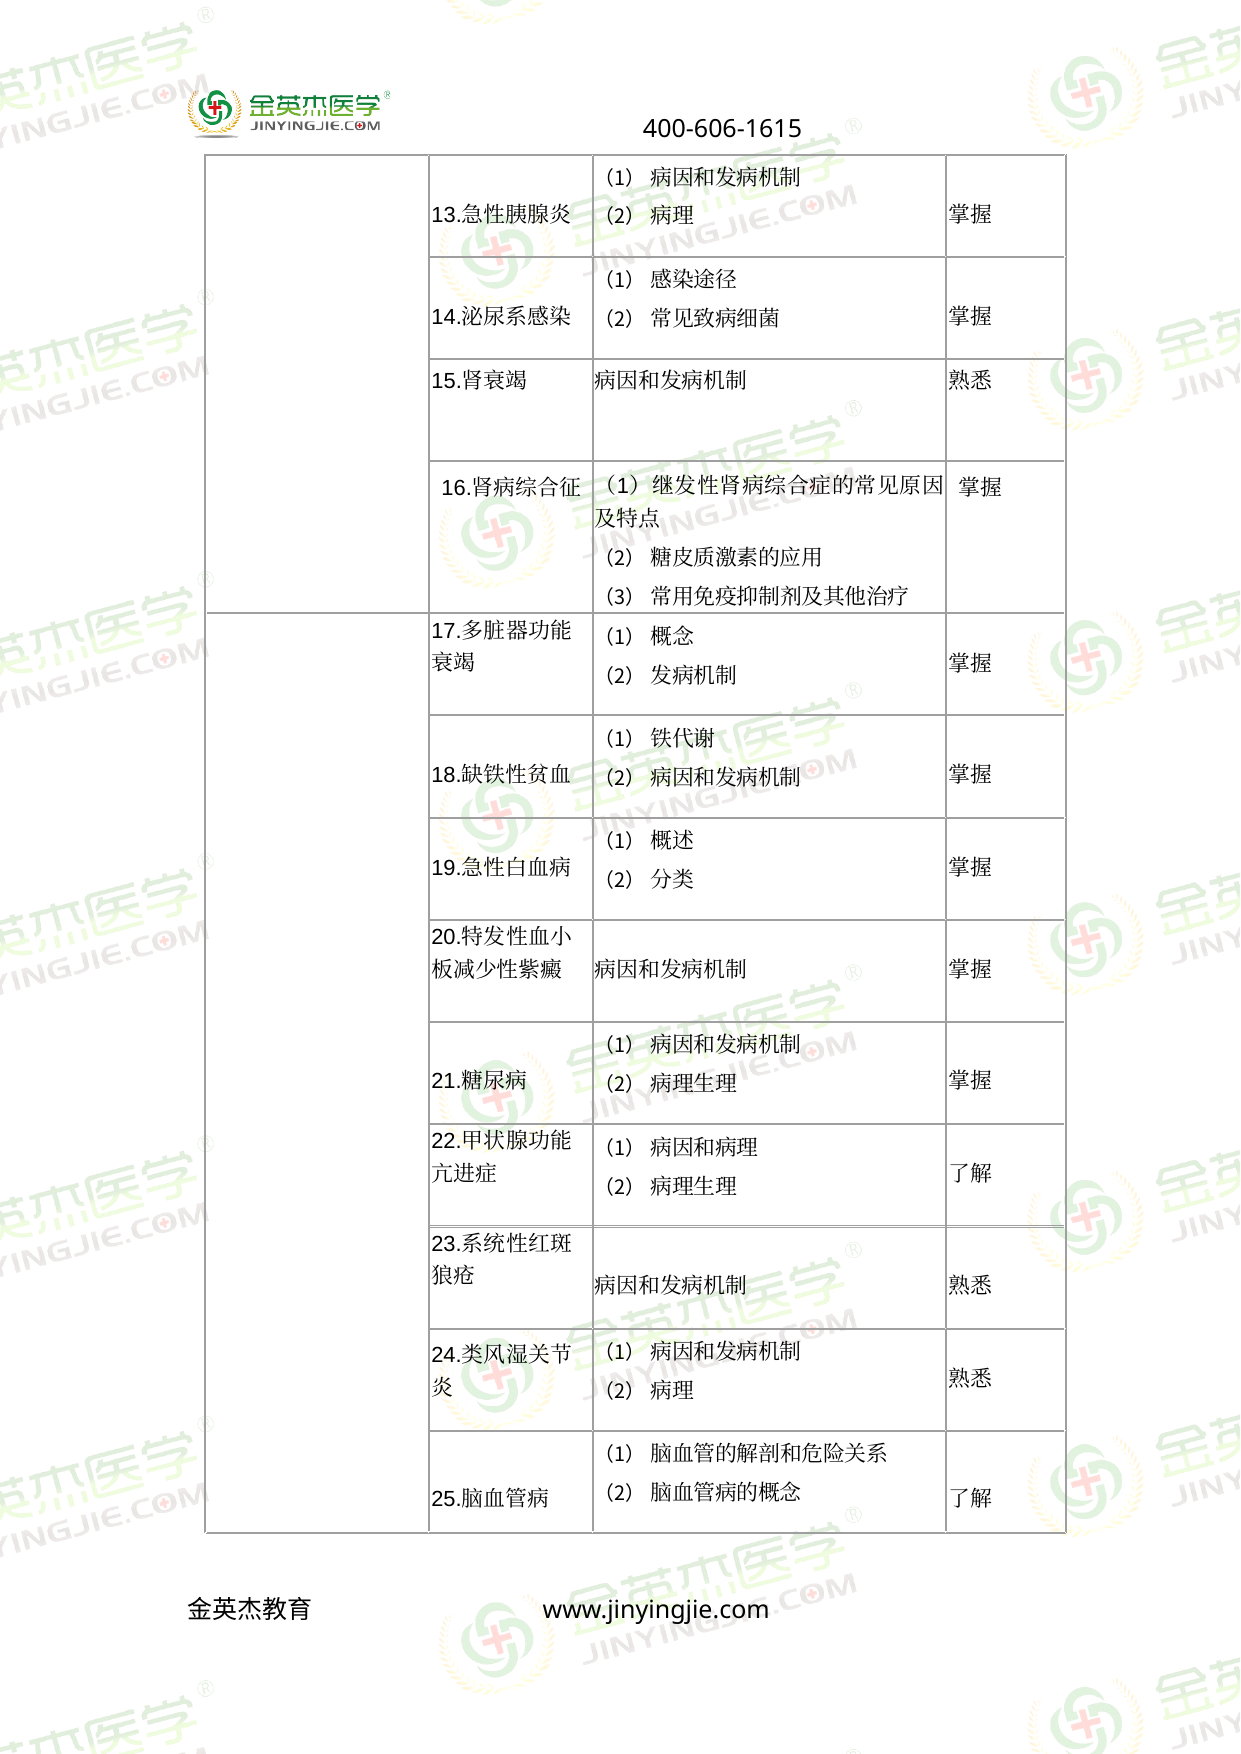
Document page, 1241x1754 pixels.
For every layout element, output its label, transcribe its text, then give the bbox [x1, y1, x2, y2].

table_cell 铁代谢 病因和发病机制 [594, 716, 945, 817]
table_cell 熟悉 [947, 1225, 1065, 1327]
picture [187, 90, 390, 138]
table_cell 感染途径 常见致病细菌 [594, 258, 945, 358]
table_cell 17.多脏器功能衰竭 [430, 614, 592, 714]
table_cell 24.类风湿关节炎 [430, 1330, 592, 1430]
table_cell 熟悉 [947, 358, 1065, 460]
table_cell 了解 [945, 1430, 1065, 1532]
table_cell 了解 [947, 1123, 1065, 1225]
table_cell 18.缺铁性贫血 [430, 716, 592, 817]
table_cell 病因和发病机制 病理生理 [594, 1023, 945, 1123]
table_cell 掌握 [947, 460, 1065, 612]
table_cell 掌握 [947, 817, 1065, 919]
table_cell 23.系统性红斑狼疮 [430, 1228, 592, 1327]
table_cell 掌握 [947, 256, 1065, 358]
table_cell 16.肾病综合征 [430, 462, 592, 612]
table_cell 概念 发病机制 [594, 614, 945, 714]
table_cell 病因和病理 病理生理 [594, 1125, 945, 1225]
table_cell 病因和发病机制 病理 [594, 1330, 945, 1430]
table_cell 掌握 [947, 612, 1065, 714]
table_cell [206, 612, 428, 1532]
table_cell 掌握 [947, 919, 1065, 1021]
table_cell 病因和发病机制 病理 [594, 156, 945, 256]
table_cell 25.脑血管病 [429, 1432, 592, 1532]
table_cell 病因和发病机制 [594, 921, 945, 1021]
table_cell 掌握 [947, 155, 1065, 256]
table_cell 掌握 [947, 1021, 1065, 1123]
table_cell 21.糖尿病 [430, 1023, 592, 1123]
table_cell （1）继发性肾病综合症的常见原因及特点 糖皮质激素的应用 常用免疫抑制剂及其他治疗 [594, 462, 945, 612]
table_cell 19.急性白血病 [430, 819, 592, 919]
table_cell 概述 分类 [594, 819, 945, 919]
table_cell 22.甲状腺功能亢进症 [430, 1125, 592, 1225]
table_cell 熟悉 [947, 1328, 1065, 1430]
table_cell 13.急性胰腺炎 [430, 156, 592, 256]
table_cell 14.泌尿系感染 [430, 258, 592, 358]
table_cell 脑血管的解剖和危险关系 脑血管病的概念 [592, 1432, 945, 1532]
table_cell 15.肾衰竭 [430, 360, 592, 460]
table_cell 病因和发病机制 [594, 360, 945, 460]
table_cell 病因和发病机制 [594, 1228, 945, 1327]
table_cell 20.特发性血小板减少性紫癜 [430, 921, 592, 1021]
table_cell 掌握 [947, 714, 1065, 817]
